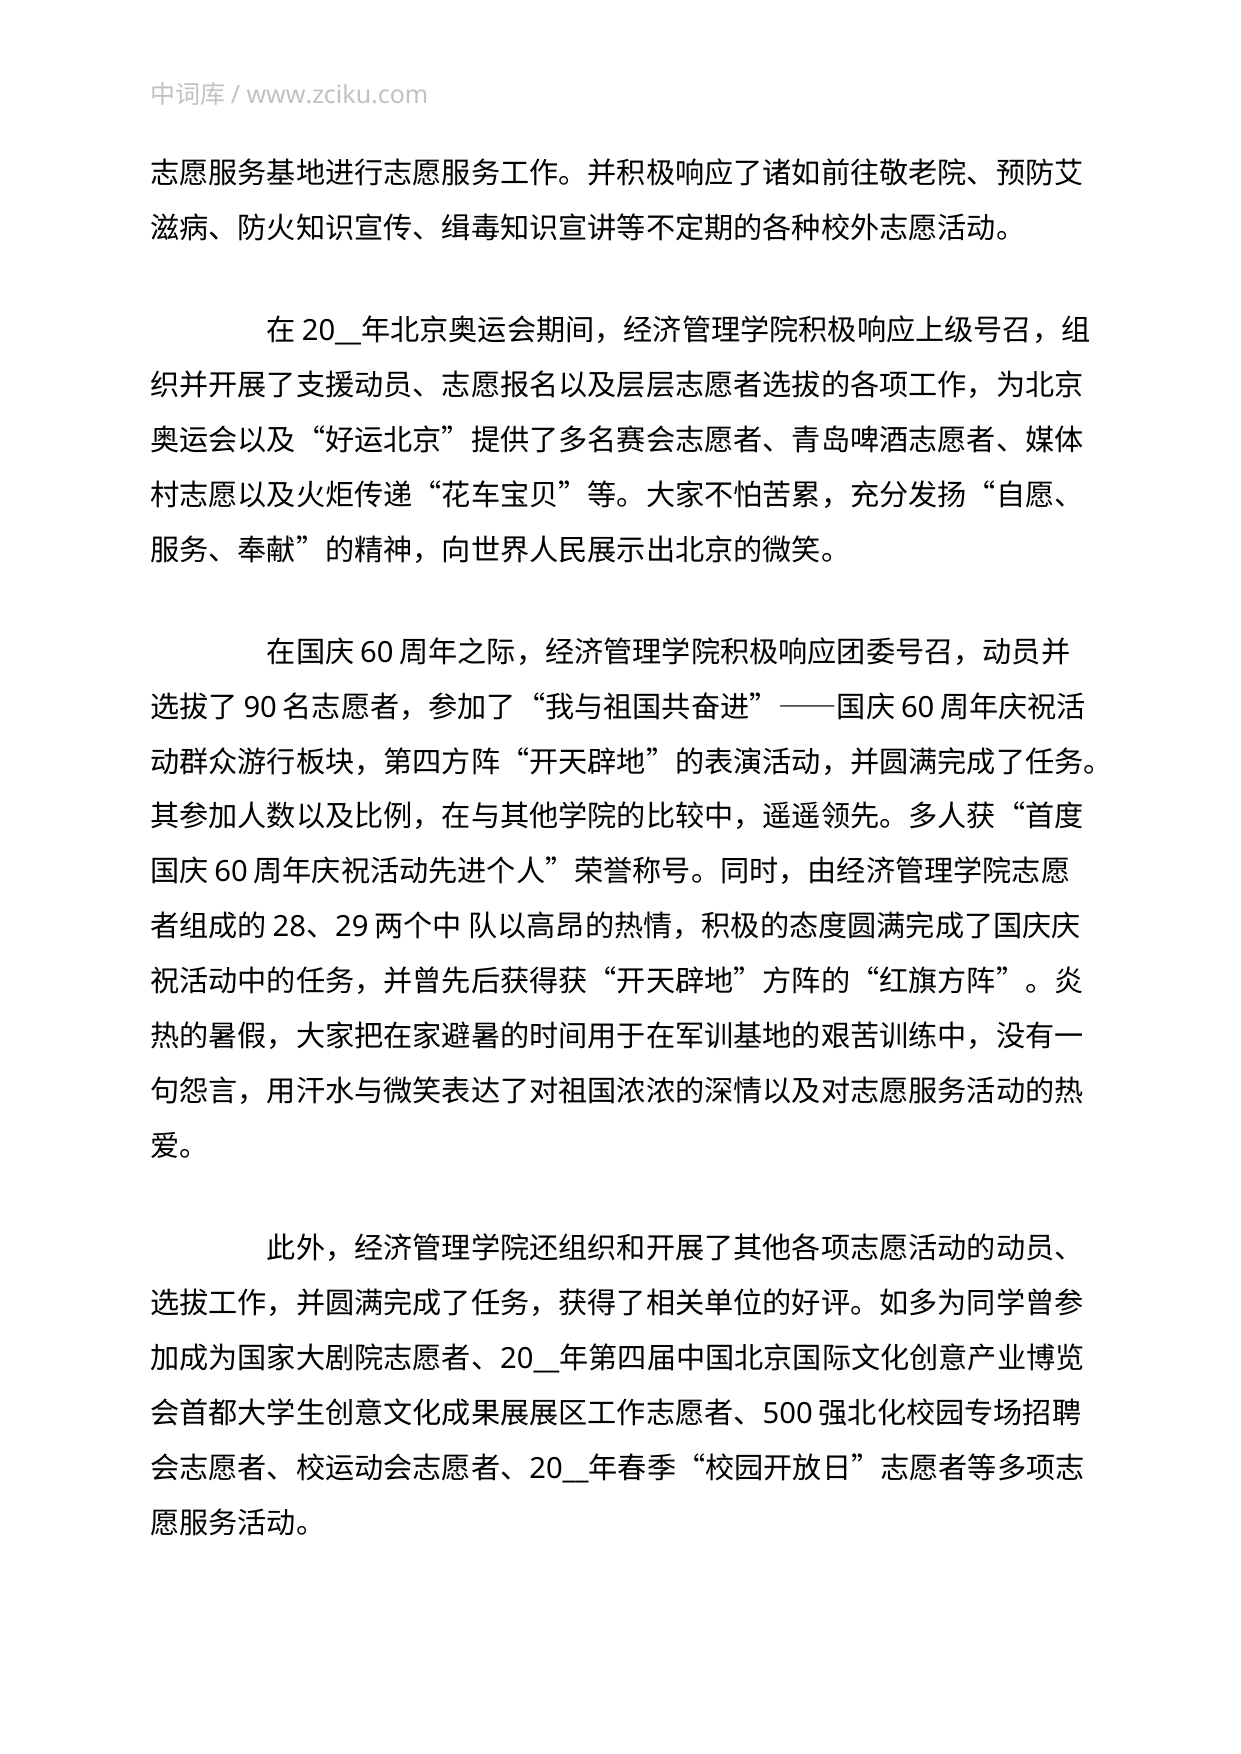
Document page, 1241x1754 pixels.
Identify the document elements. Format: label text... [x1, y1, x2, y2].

text 在20__年北京奥运会期间，经济管理学院积极响应上级号召，组织并开展了支援动员、志愿报名以及层层志愿者选拔的各项工作，为北京奥运会以及“好运北京”提供了多名赛会志愿者、青岛啤酒志愿者、媒体村志愿以及火炬传递“花车宝贝”等。大家不怕苦累，充分发扬“自愿、服务、奉献”的精神，向世界人民展示出北京的微笑。 [150, 307, 1090, 569]
text 此外，经济管理学院还组织和开展了其他各项志愿活动的动员、选拔工作，并圆满完成了任务，获得了相关单位的好评。如多为同学曾参加成为国家大剧院志愿者、20__年第四届中国北京国际文化创意产业博览会首都大学生创意文化成果展展区工作志愿者、500强北化校园专场招聘会志愿者、校运动会志愿者、20__年春季“校园开放日”志愿者等多项志愿服务活动。 [150, 1224, 1090, 1541]
text 在国庆60周年之际，经济管理学院积极响应团委号召，动员并选拔了90名志愿者，参加了“我与祖国共奋进”——国庆60周年庆祝活动群众游行板块，第四方阵“开天辟地”的表演活动，并圆满完成了任务。其参加人数以及比例，在与其他学院的比较中，遥遥领先。多人获“首度国庆60周年庆祝活动先进个人”荣誉称号。同时，由经济管理学院志愿者组成的28、29两个中 队以高昂的热情，积极的态度圆满完成了国庆庆祝活动中的任务，并曾先后获得获“开天辟地”方阵的“红旗方阵”。炎热的暑假，大家把在家避暑的时间用于在军训基地的艰苦训练中，没有一句怨言，用汗水与微笑表达了对祖国浓浓的深情以及对志愿服务活动的热爱。 [150, 628, 1090, 1165]
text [150, 150, 1090, 247]
